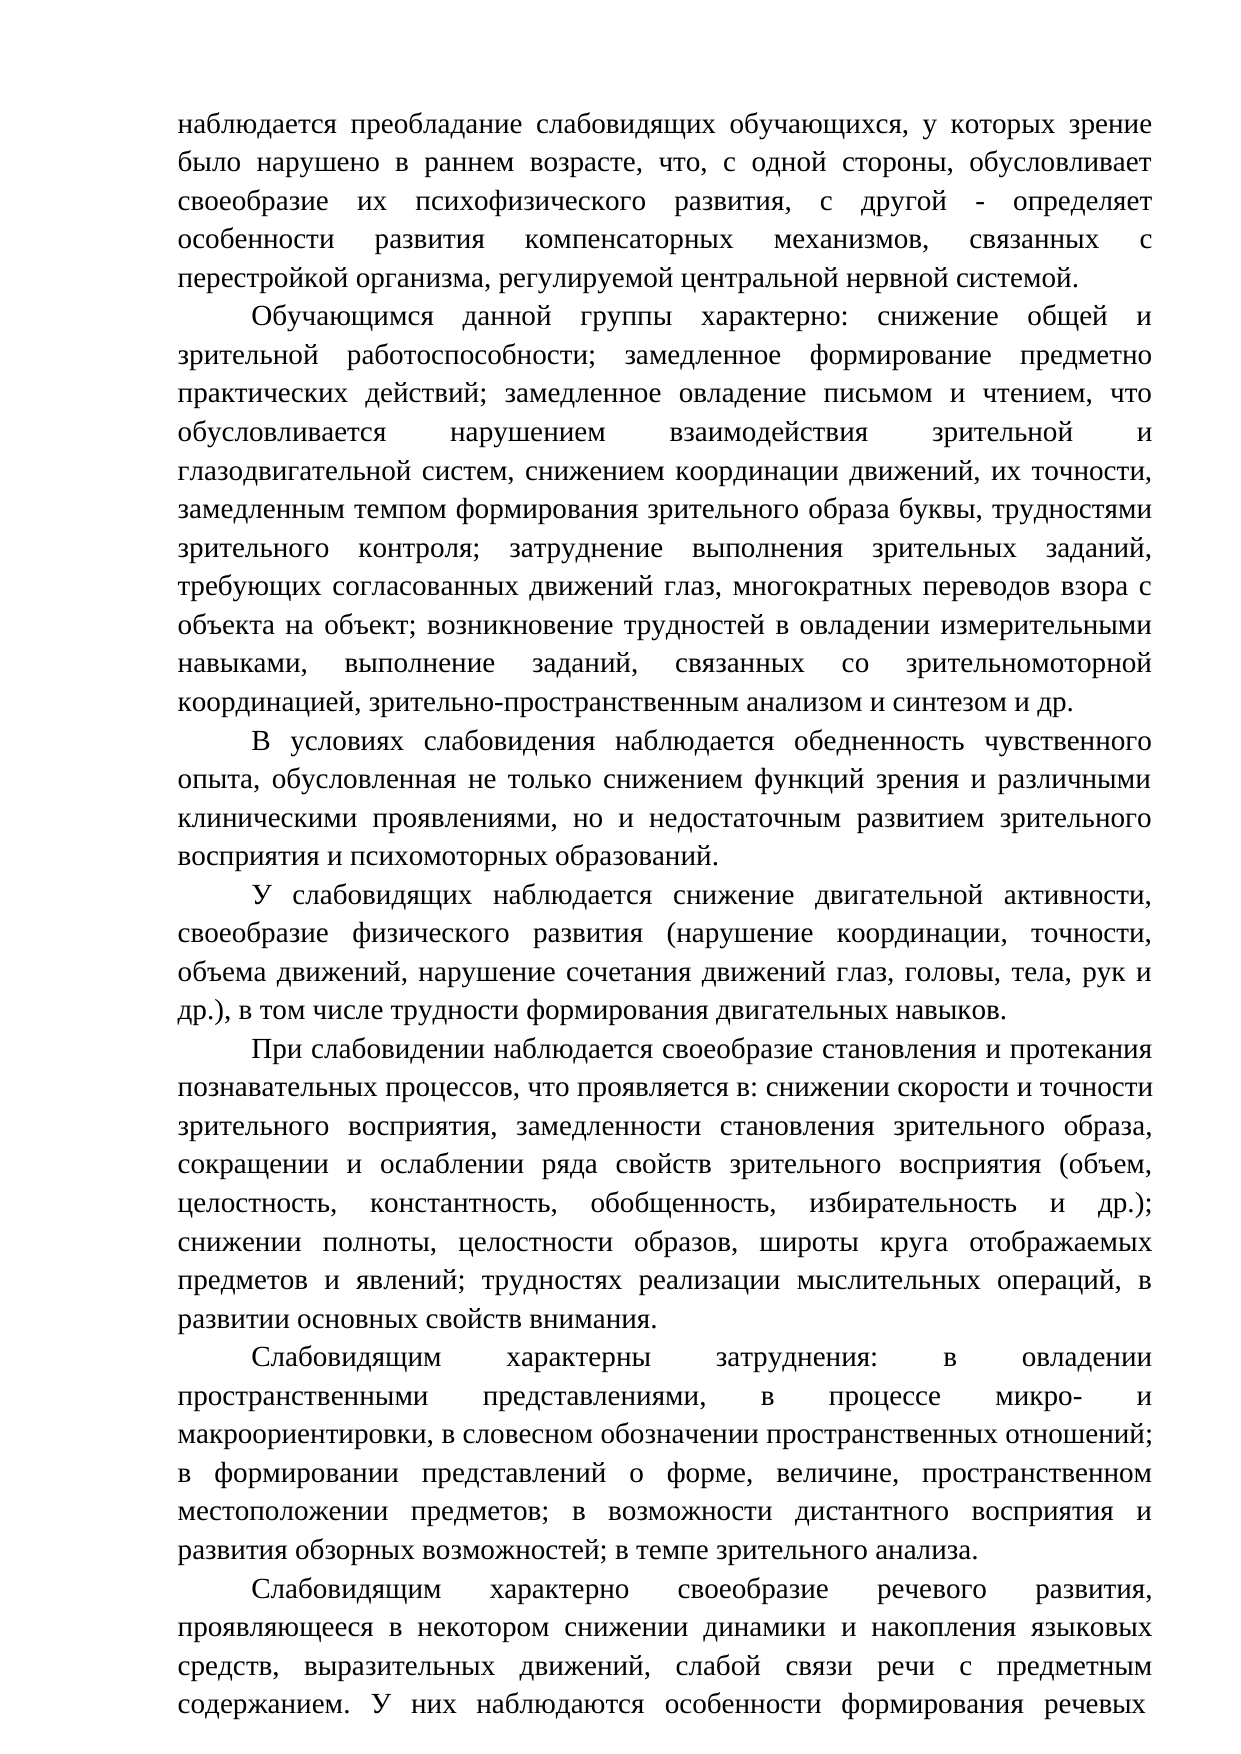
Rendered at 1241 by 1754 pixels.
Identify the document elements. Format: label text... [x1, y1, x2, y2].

text При слабовидении наблюдается своеобразие становления и протекания познавательных процессов, что проявляется в: снижении скорости и точности зрительного восприятия, замедленности становления зрительного образа, сокращении и ослаблении ряда свойств зрительного восприятия (объем, целостность, константность, обобщенность, избирательность и др.); снижении полноты, целостности образов, широты круга отображаемых предметов и явлений; трудностях реализации мыслительных операций, в развитии основных свойств внимания. [177, 1031, 1153, 1334]
text У слабовидящих наблюдается снижение двигательной активности, своеобразие физического развития (нарушение координации, точности, объема движений, нарушение сочетания движений глаз, головы, тела, рук и др.), в том числе трудности формирования двигательных навыков. [177, 877, 1153, 1026]
text Слабовидящим характерно своеобразие речевого развития, проявляющееся в некотором снижении динамики и накопления языковых средств, выразительных движений, слабой связи речи с предметным содержанием. У них наблюдаются особенности формирования речевых [177, 1571, 1153, 1720]
text Слабовидящим характерны затруднения: в овладении пространственными представлениями, в процессе микро- и макроориентировки, в словесном обозначении пространственных отношений; в формировании представлений о форме, величине, пространственном местоположении предметов; в возможности дистантного восприятия и развития обзорных возможностей; в темпе зрительного анализа. [177, 1339, 1153, 1566]
text наблюдается преобладание слабовидящих обучающихся, у которых зрение было нарушено в раннем возрасте, что, с одной стороны, обусловливает своеобразие их психофизического развития, с другой - определяет особенности развития компенсаторных механизмов, связанных с перестройкой организма, регулируемой центральной нервной системой. [177, 106, 1153, 293]
text Обучающимся данной группы характерно: снижение общей и зрительной работоспособности; замедленное формирование предметно практических действий; замедленное овладение письмом и чтением, что обусловливается нарушением взаимодействия зрительной и глазодвигательной систем, снижением координации движений, их точности, замедленным темпом формирования зрительного образа буквы, трудностями зрительного контроля; затруднение выполнения зрительных заданий, требующих согласованных движений глаз, многократных переводов взора с объекта на объект; возникновение трудностей в овладении измерительными навыками, выполнение заданий, связанных со зрительномоторной координацией, зрительно-пространственным анализом и синтезом и др. [177, 298, 1153, 717]
text В условиях слабовидения наблюдается обедненность чувственного опыта, обусловленная не только снижением функций зрения и различными клиническими проявлениями, но и недостаточным развитием зрительного восприятия и психомоторных образований. [177, 723, 1152, 872]
